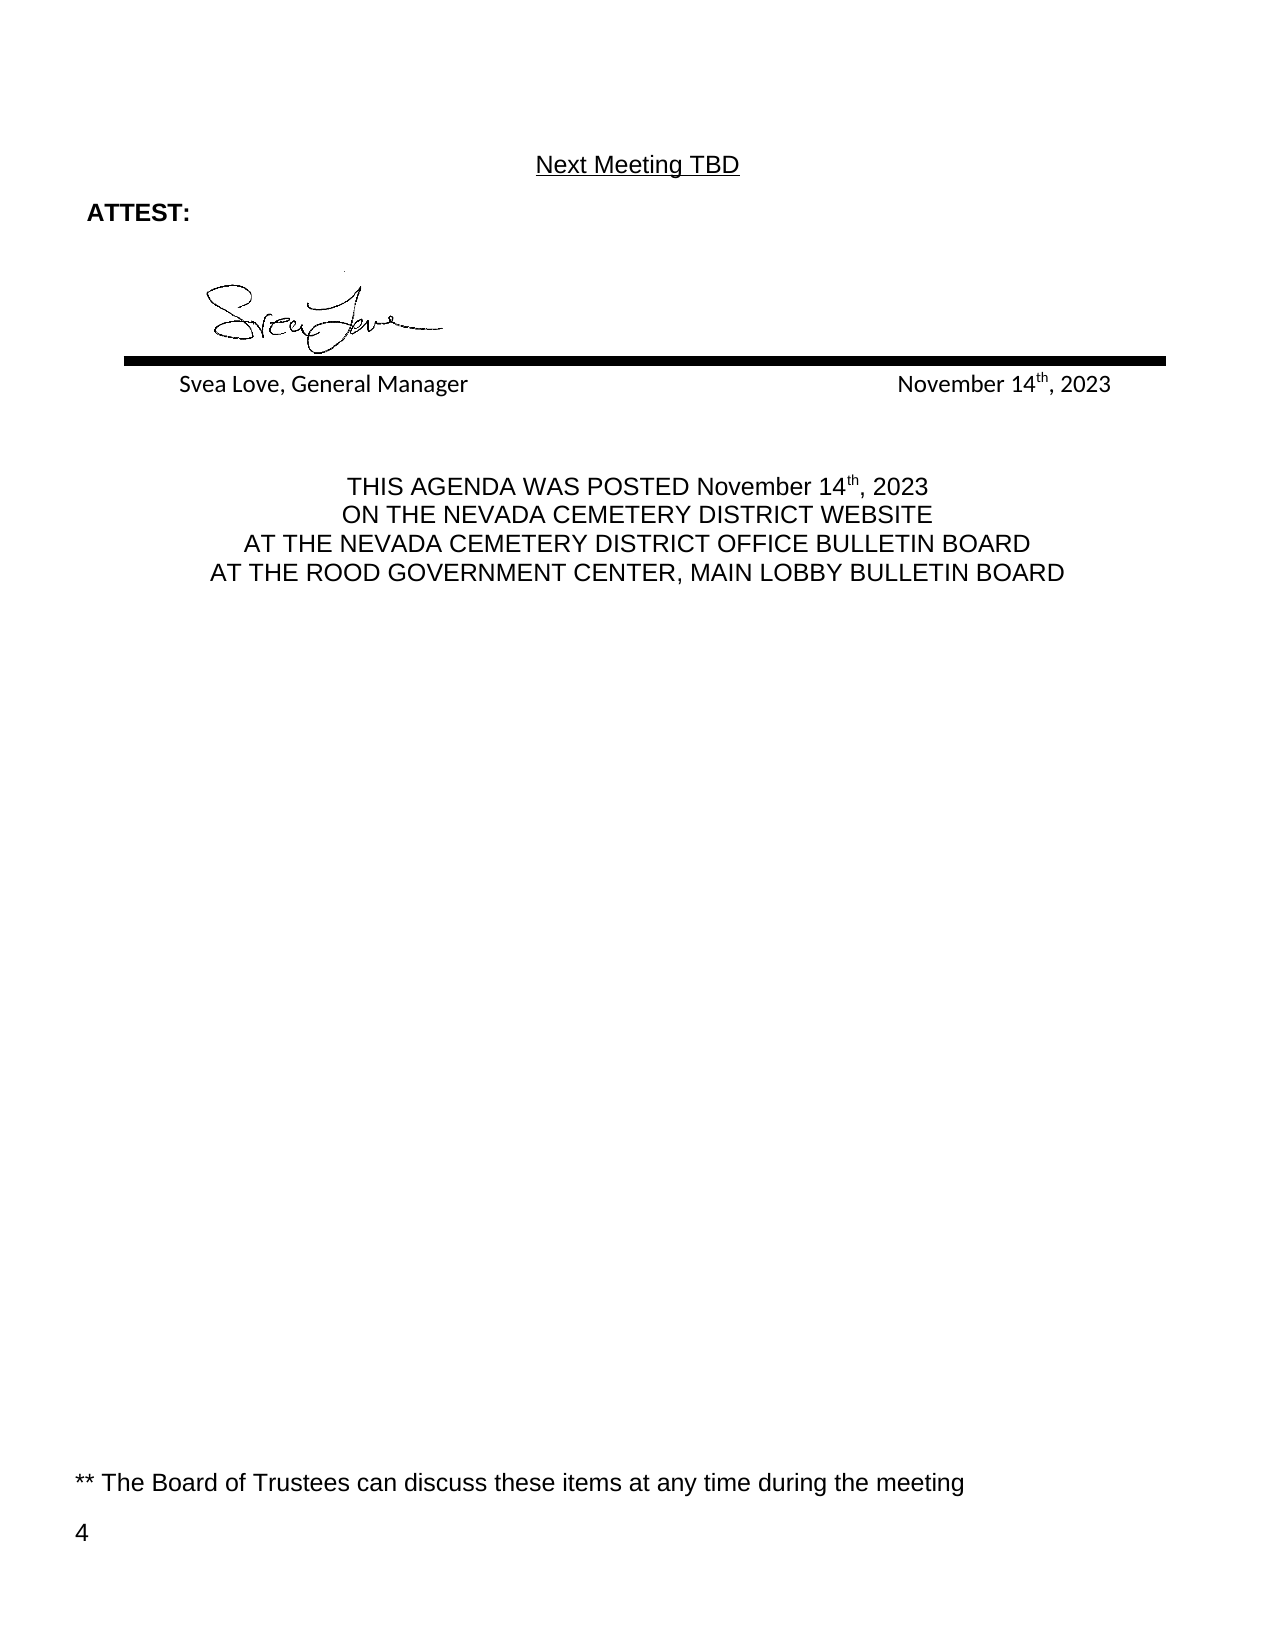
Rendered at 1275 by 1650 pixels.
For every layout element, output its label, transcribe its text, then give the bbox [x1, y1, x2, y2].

text ** The Board of Trustees can discuss these items at any time during the meeting [75, 1468, 1200, 1497]
text THIS AGENDA WAS POSTED November 14th, 2023 [75, 471, 1200, 500]
text Svea Love, General Manager November 14th, 2023 [124, 366, 1166, 398]
text ON THE NEVADA CEMETERY DISTRICT WEBSITE [75, 500, 1200, 529]
picture [190, 267, 457, 356]
text ATTEST: [86, 198, 1200, 226]
text Next Meeting TBD [75, 150, 1200, 179]
text AT THE ROOD GOVERNMENT CENTER, MAIN LOBBY BULLETIN BOARD [75, 558, 1200, 586]
text AT THE NEVADA CEMETERY DISTRICT OFFICE BULLETIN BOARD [75, 529, 1200, 558]
